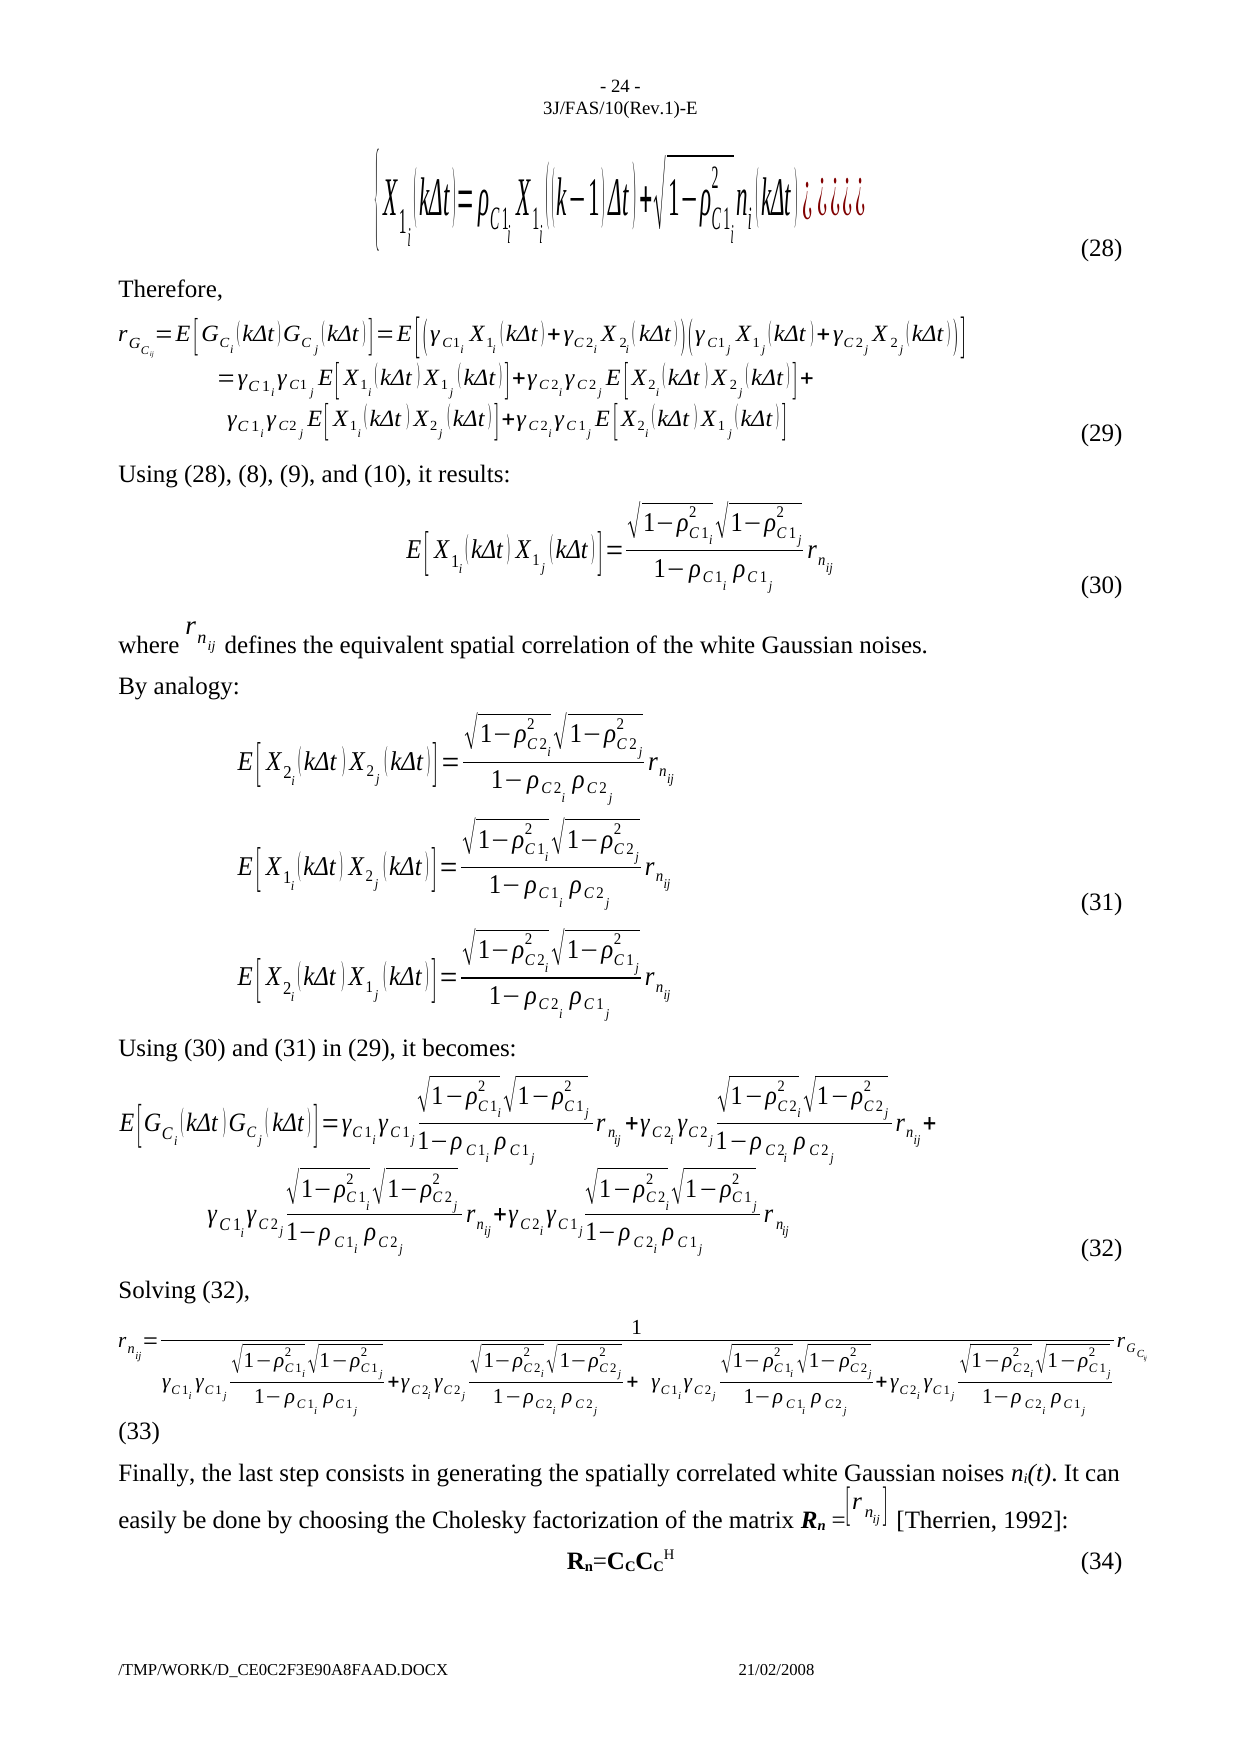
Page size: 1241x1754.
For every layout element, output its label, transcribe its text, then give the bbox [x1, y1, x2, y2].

text (33) [118, 1316, 1122, 1445]
text Using (28), (8), (9), and (10), it results: [118, 459, 1122, 488]
text Therefore, [118, 274, 1122, 303]
text Finally, the last step consists in generating the spatially correlated white Gaussian noises ni(t). It can easily be done by choosing the Cholesky factorization of the matrix Rn = [Therrien, 1992]: [118, 1458, 1122, 1534]
text (29) [118, 315, 1122, 447]
text (28) [118, 148, 1122, 261]
text (32) [118, 1074, 1122, 1262]
text By analogy: [118, 671, 1122, 700]
text (31) [118, 817, 1122, 915]
text Using (30) and (31) in (29), it becomes: [118, 1033, 1122, 1062]
text Solving (32), [118, 1275, 1122, 1303]
text where defines the equivalent spatial correlation of the white Gaussian noises. [118, 611, 1122, 658]
text (30) [118, 501, 1122, 599]
text Rn=CCCCH (34) [118, 1546, 1122, 1575]
